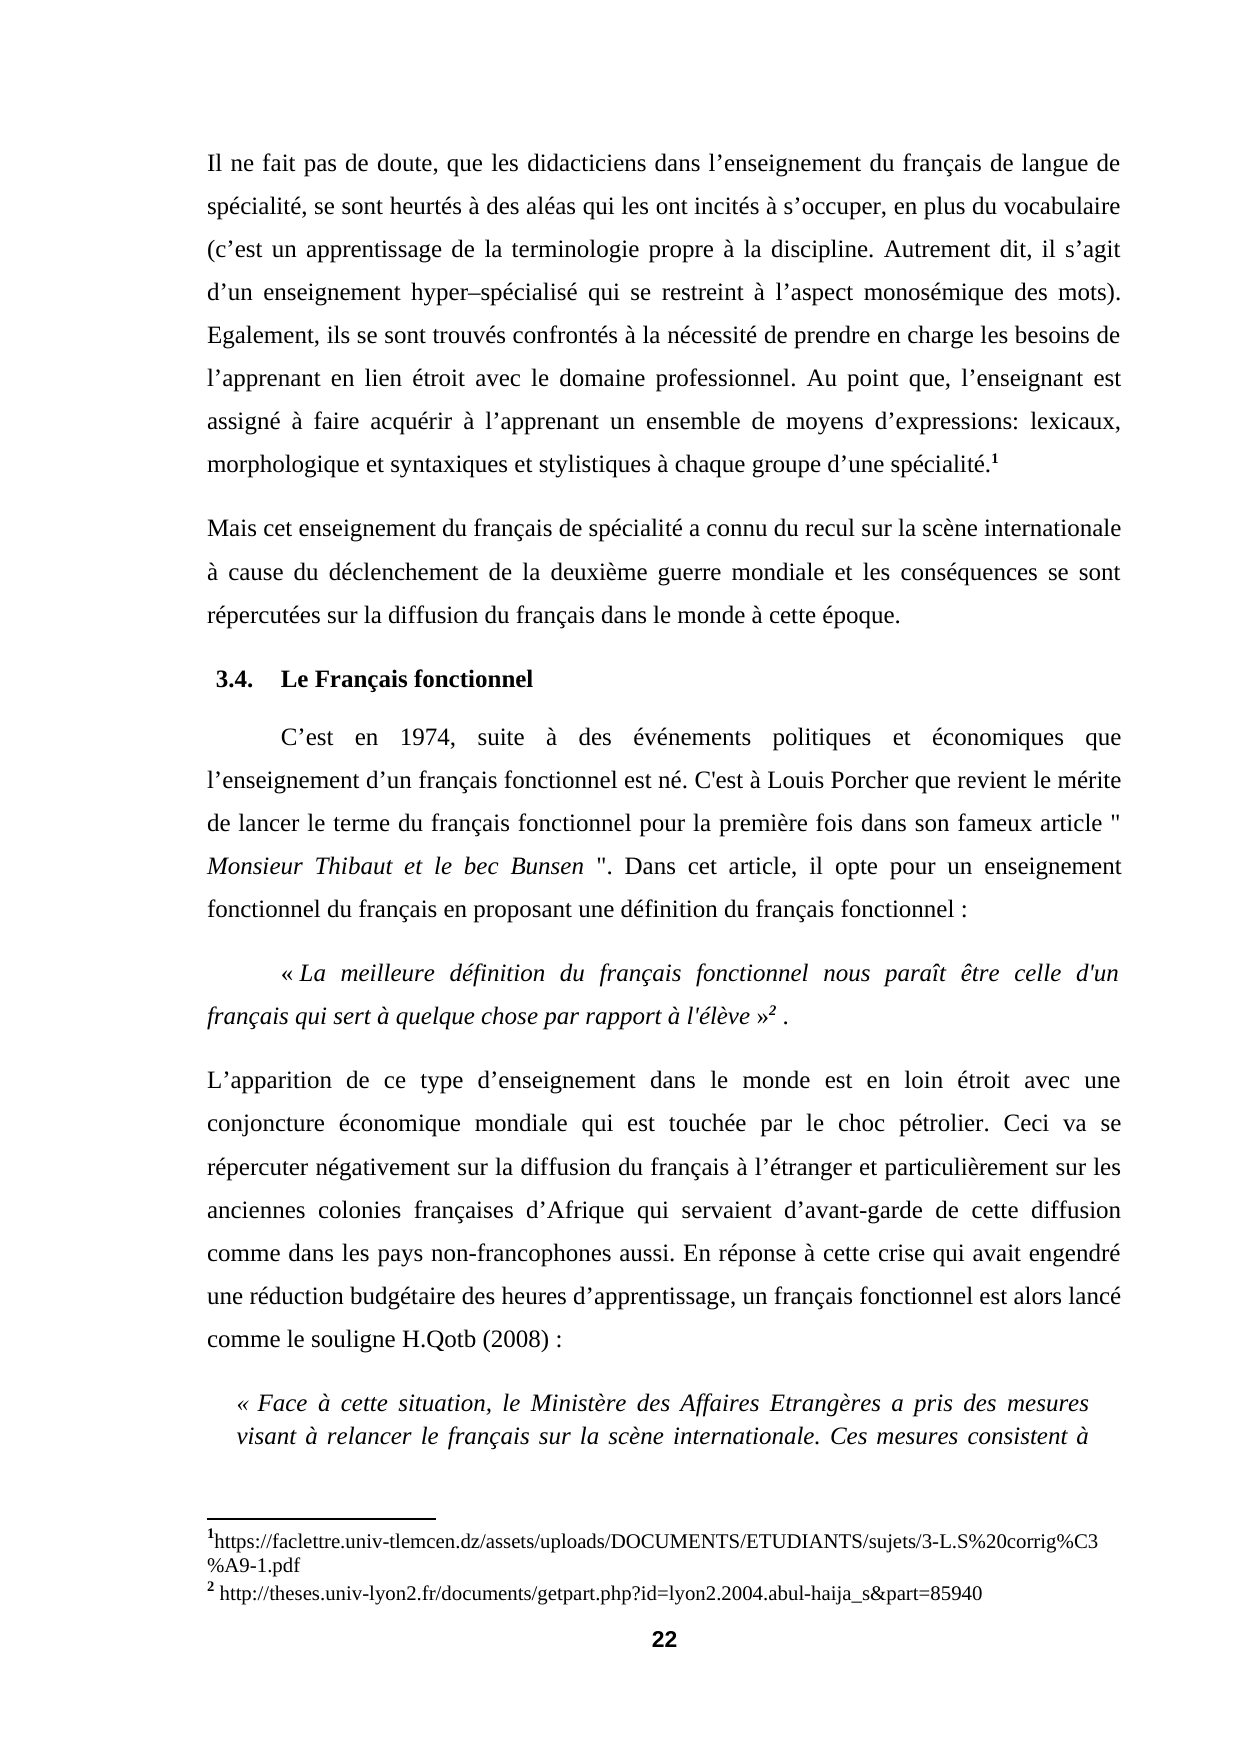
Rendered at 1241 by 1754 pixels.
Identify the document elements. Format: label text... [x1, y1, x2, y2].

list C’est en 1974, suite à des événements politiques et économiques que l’enseignement d’un français fonctionnel est né. C'est à Louis Porcher que revient le mérite de lancer le terme du français fonctionnel pour la première fois dans son fameux article " Monsieur Thibaut et le bec Bunsen ". Dans cet article, il opte pour un enseignement fonctionnel du français en proposant une définition du français fonctionnel : [207, 722, 1122, 923]
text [236, 1388, 1092, 1450]
list Mais cet enseignement du français de spécialité a connu du recul sur la scène internationale à cause du déclenchement de la deuxième guerre mondiale et les conséquences se sont répercutées sur la diffusion du français dans le monde à cette époque. [207, 513, 1122, 628]
list L’apparition de ce type d’enseignement dans le monde est en loin étroit avec une conjoncture économique mondiale qui est touchée par le choc pétrolier. Ceci va se répercuter négativement sur la diffusion du français à l’étranger et particulièrement sur les anciennes colonies françaises d’Afrique qui servaient d’avant-garde de cette diffusion comme dans les pays non-francophones aussi. En réponse à cette crise qui avait engendré une réduction budgétaire des heures d’apprentissage, un français fonctionnel est alors lancé comme le souligne H.Qotb (2008) : [207, 1065, 1122, 1353]
subtitle Le Français fonctionnel [216, 664, 1122, 692]
list Il ne fait pas de doute, que les didacticiens dans l’enseignement du français de langue de spécialité, se sont heurtés à des aléas qui les ont incités à s’occuper, en plus du vocabulaire (c’est un apprentissage de la terminologie propre à la discipline. Autrement dit, il s’agit d’un enseignement hyper–spécialisé qui se restreint à l’aspect monosémique des mots). Egalement, ils se sont trouvés confrontés à la nécessité de prendre en charge les besoins de l’apprenant en lien étroit avec le domaine professionnel. Au point que, l’enseignant est assigné à faire acquérir à l’apprenant un ensemble de moyens d’expressions: lexicaux, morphologique et syntaxiques et stylistiques à chaque groupe d’une spécialité. [207, 148, 1122, 478]
list « La meilleure définition du français fonctionnel nous paraît être celle d'un français qui sert à quelque chose par rapport à l'élève » . [207, 958, 1122, 1030]
